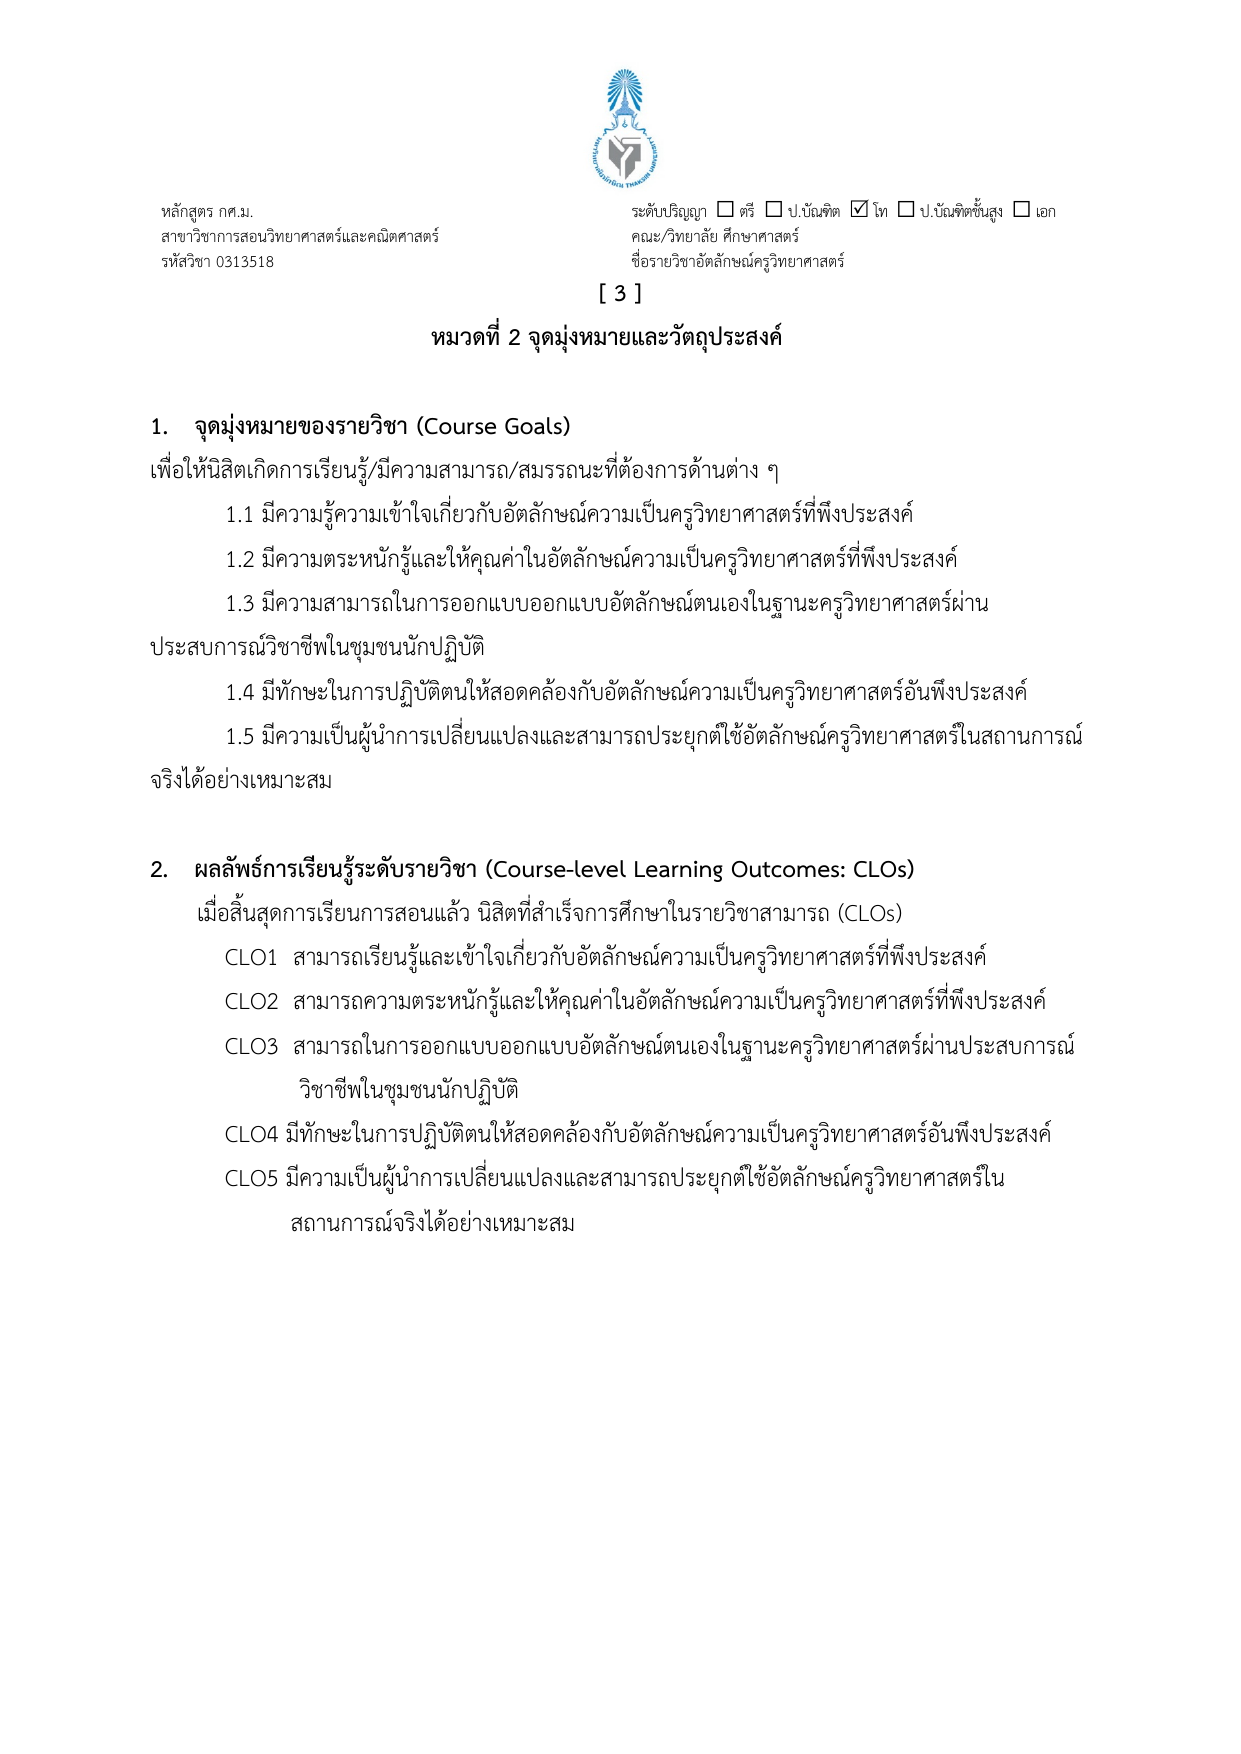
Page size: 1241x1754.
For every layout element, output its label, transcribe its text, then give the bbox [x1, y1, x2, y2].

text 1.4 มีทักษะในการปฏิบัติตนให้สอดคล้องกับอัตลักษณ์ความเป็นครูวิทยาศาสตร์อันพึงประสงค์ [150, 671, 1090, 715]
list ผลลัพธ์การเรียนรู้ระดับรายวิชา (Course-level Learning Outcomes: CLOs) [150, 848, 1064, 892]
picture [582, 59, 667, 197]
text CLO2 สามารถความตระหนักรู้และให้คุณค่าในอัตลักษณ์ความเป็นครูวิทยาศาสตร์ที่พึงประสงค์ CLO3 สามารถในการออกแบบออกแบบอัตลักษณ์ตนเองในฐานะครูวิทยาศาสตร์ผ่านประสบการณ์ [150, 980, 1091, 1069]
text 1.3 มีความสามารถในการออกแบบออกแบบอัตลักษณ์ตนเองในฐานะครูวิทยาศาสตร์ผ่านประสบการณ์วิชาชีพในชุมชนนักปฏิบัติ [150, 582, 1090, 671]
text CLO4 มีทักษะในการปฏิบัติตนให้สอดคล้องกับอัตลักษณ์ความเป็นครูวิทยาศาสตร์อันพึงประสงค์ [150, 1113, 1091, 1157]
text วิชาชีพในชุมชนนักปฏิบัติ [225, 1069, 1091, 1113]
text เมื่อสิ้นสุดการเรียนการสอนแล้ว นิสิตที่สำเร็จการศึกษาในรายวิชาสามารถ (CLOs) [197, 892, 1064, 936]
text 1.2 มีความตระหนักรู้และให้คุณค่าในอัตลักษณ์ความเป็นครูวิทยาศาสตร์ที่พึงประสงค์ [150, 538, 1090, 582]
text CLO1 สามารถเรียนรู้และเข้าใจเกี่ยวกับอัตลักษณ์ความเป็นครูวิทยาศาสตร์ที่พึงประสงค์ [197, 936, 1091, 980]
text 1.5 มีความเป็นผู้นำการเปลี่ยนแปลงและสามารถประยุกต์ใช้อัตลักษณ์ครูวิทยาศาสตร์ในสถานการณ์จริงได้อย่างเหมาะสม [150, 715, 1090, 803]
text หมวดที่ 2 จุดมุ่งหมายและวัตถุประสงค์ [150, 316, 1064, 361]
list จุดมุ่งหมายของรายวิชา (Course Goals) [150, 405, 1064, 449]
text เพื่อให้นิสิตเกิดการเรียนรู้/มีความสามารถ/สมรรถนะที่ต้องการด้านต่าง ๆ [150, 449, 1090, 493]
text CLO5 มีความเป็นผู้นำการเปลี่ยนแปลงและสามารถประยุกต์ใช้อัตลักษณ์ครูวิทยาศาสตร์ในสถานการณ์จริงได้อย่างเหมาะสม [225, 1157, 1091, 1246]
text 1.1 มีความรู้ความเข้าใจเกี่ยวกับอัตลักษณ์ความเป็นครูวิทยาศาสตร์ที่พึงประสงค์ [150, 493, 1090, 538]
